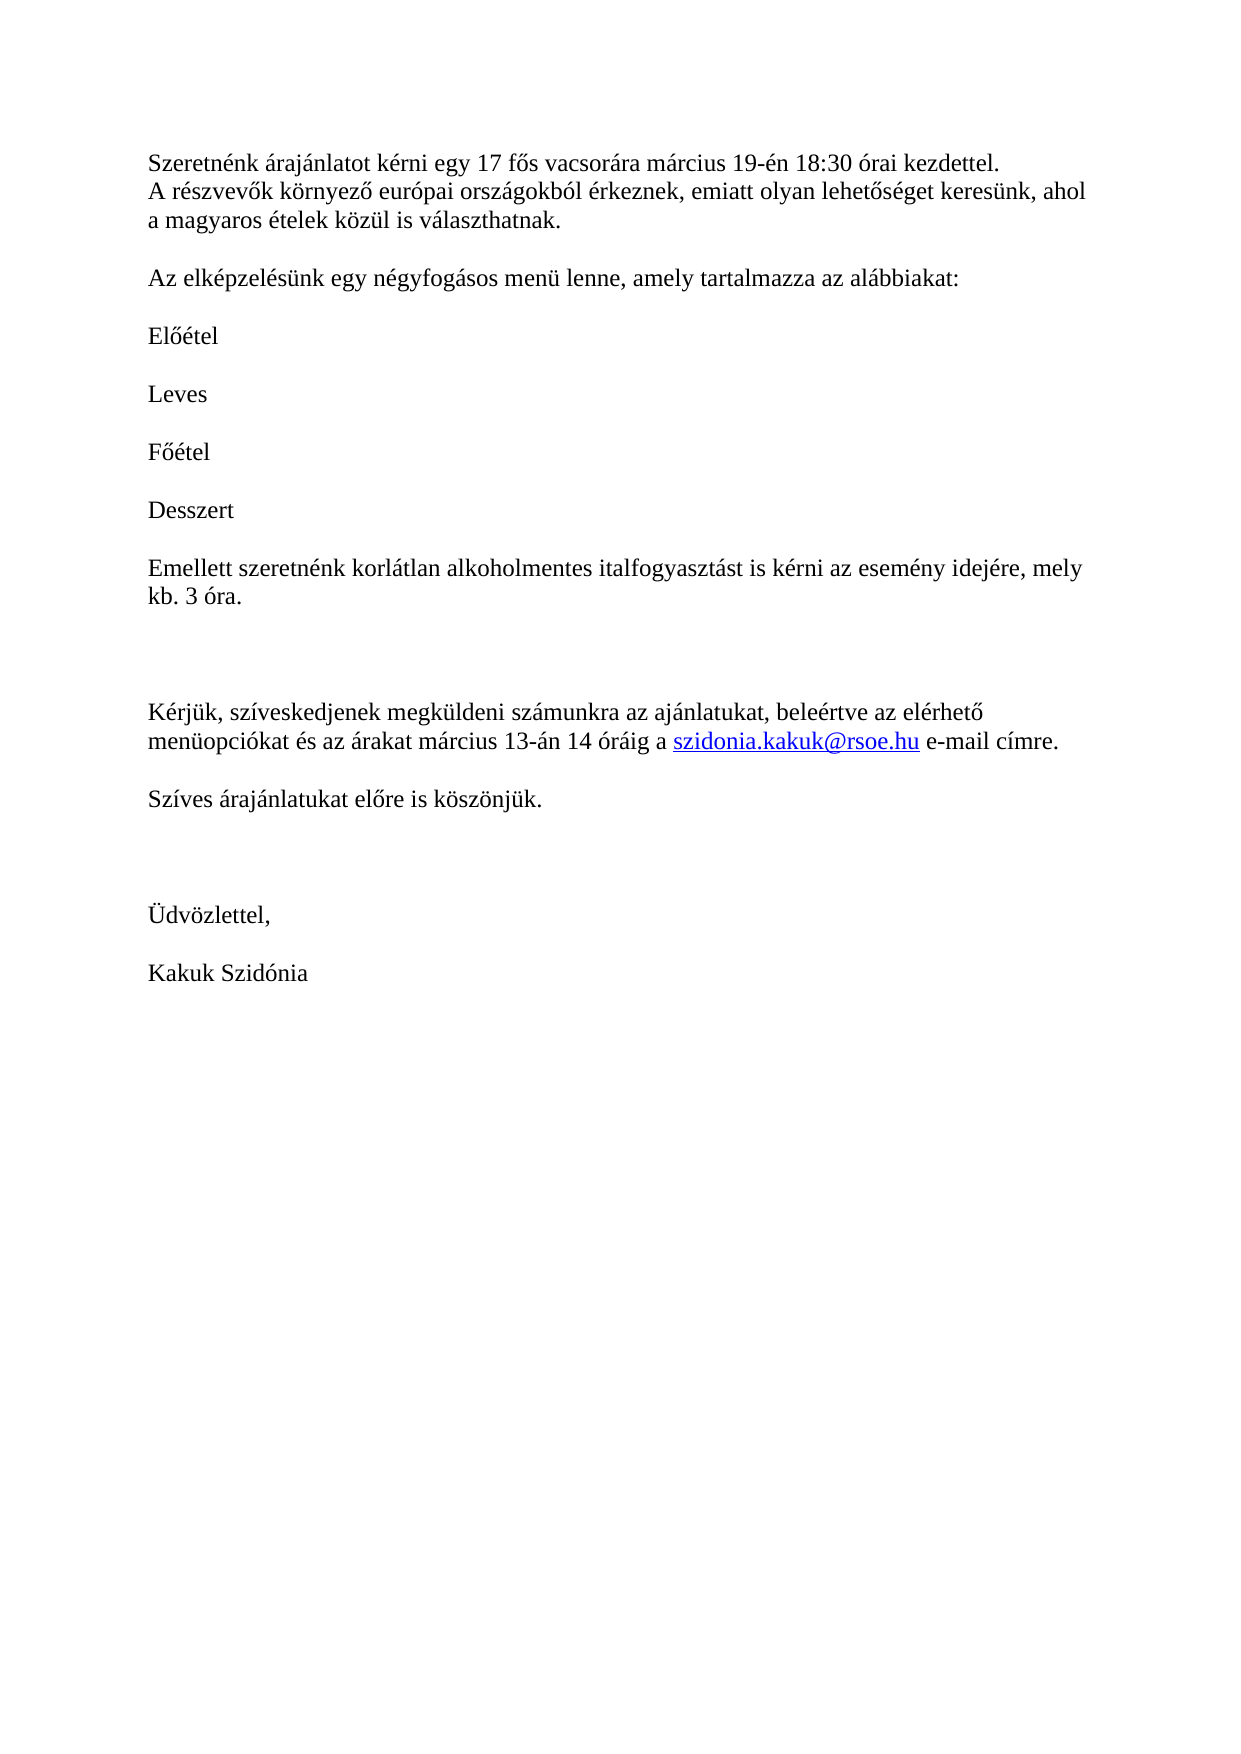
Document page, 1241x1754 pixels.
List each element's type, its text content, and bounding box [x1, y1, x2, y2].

text Kérjük, szíveskedjenek megküldeni számunkra az ajánlatukat, beleértve az elérhető menüopciókat és az árakat március 13-án 14 óráig a szidonia.kakuk@rsoe.hu e-mail címre. [148, 697, 1093, 755]
text Szeretnénk árajánlatot kérni egy 17 fős vacsorára március 19-én 18:30 órai kezdettel. A részvevők környező európai országokból érkeznek, emiatt olyan lehetőséget keresünk, ahol a magyaros ételek közül is választhatnak. [148, 148, 1093, 234]
text Előétel [148, 321, 1093, 350]
text Desszert [148, 495, 1093, 523]
text Üdvözlettel, [148, 900, 1093, 928]
text Kakuk Szidónia [148, 958, 1093, 986]
text Leves [148, 379, 1093, 408]
text Főétel [148, 437, 1093, 466]
text Szíves árajánlatukat előre is köszönjük. [148, 784, 1093, 813]
text Emellett szeretnénk korlátlan alkoholmentes italfogyasztást is kérni az esemény idejére, mely kb. 3 óra. [148, 553, 1093, 610]
text Az elképzelésünk egy négyfogásos menü lenne, amely tartalmazza az alábbiakat: [148, 263, 1093, 292]
